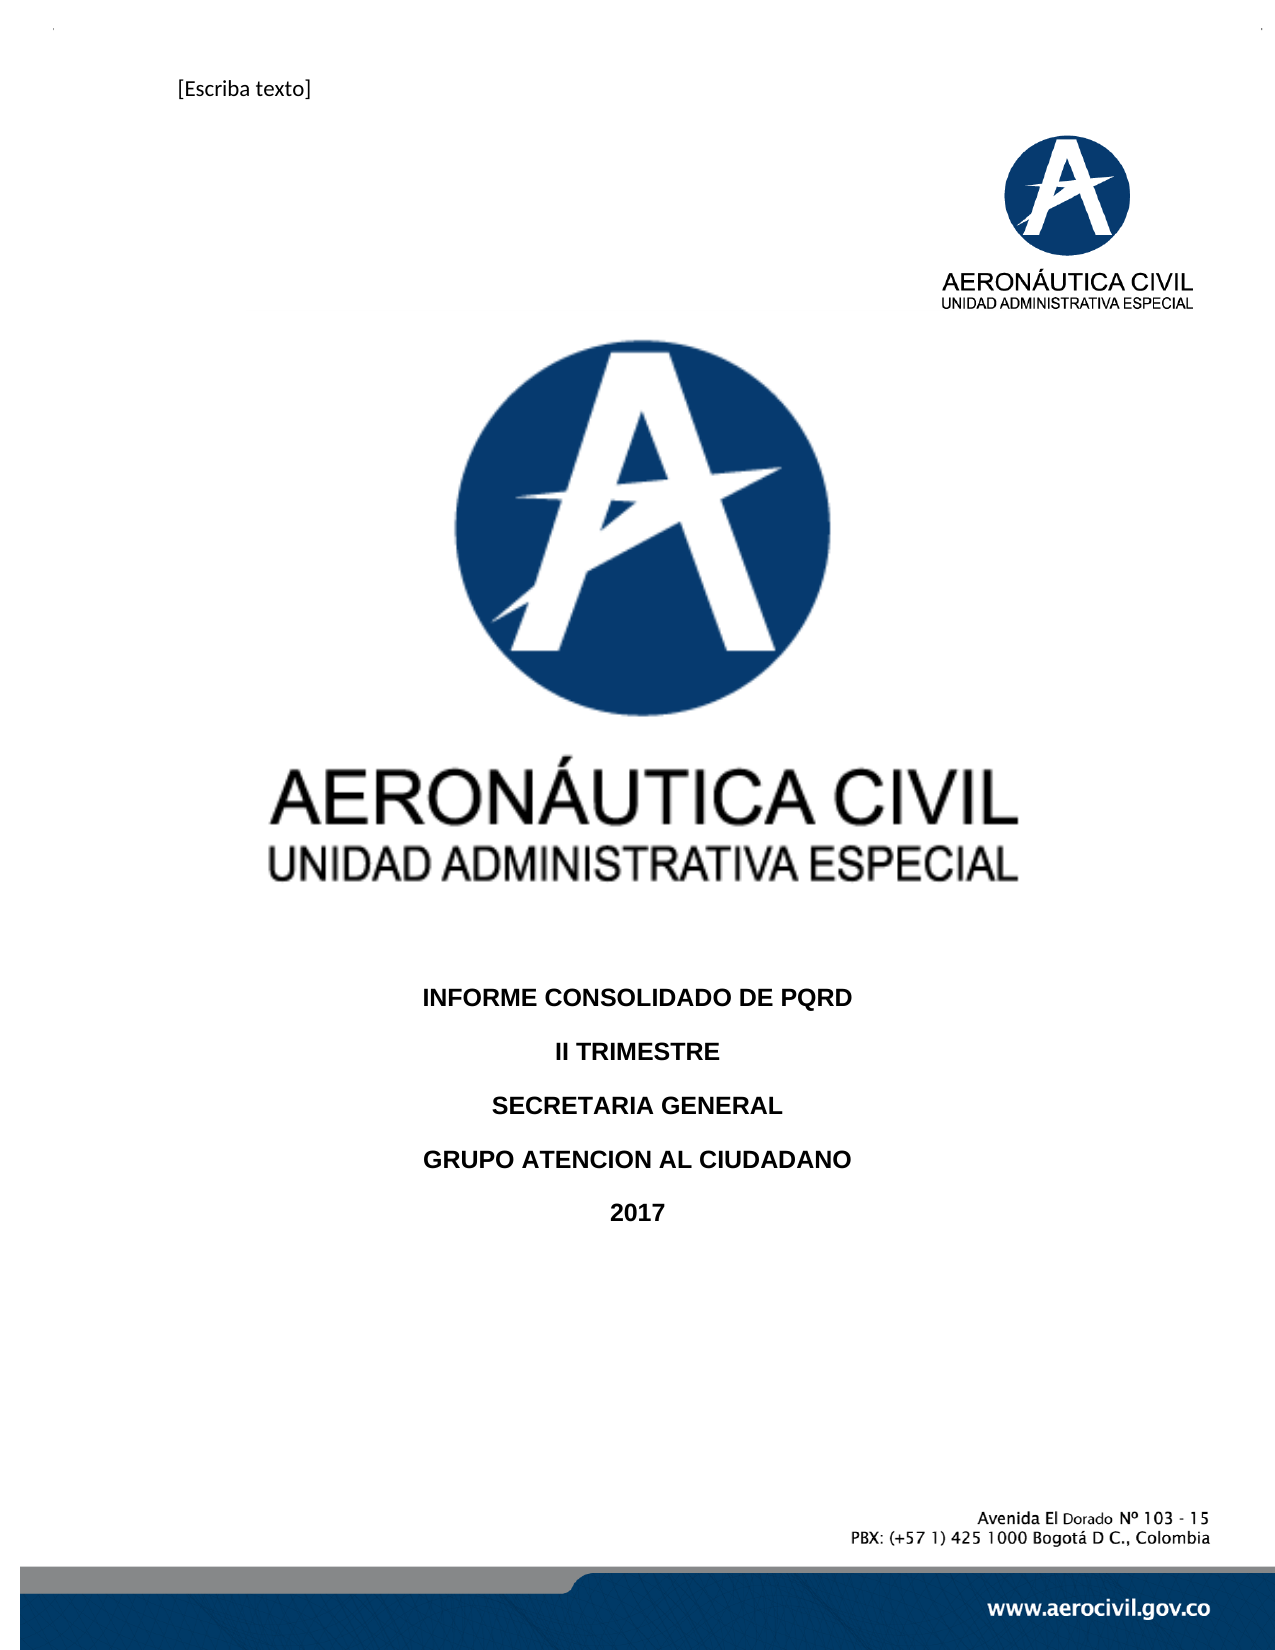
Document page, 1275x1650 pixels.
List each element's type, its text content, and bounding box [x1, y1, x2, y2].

picture [20, 28, 1275, 905]
text II TRIMESTRE [177, 1037, 1098, 1066]
picture [20, 1450, 1275, 1650]
text 2017 [177, 1198, 1098, 1227]
text SECRETARIA GENERAL [177, 1091, 1098, 1119]
text INFORME CONSOLIDADO DE PQRD [177, 983, 1098, 1012]
text GRUPO ATENCION AL CIUDADANO [177, 1144, 1098, 1173]
